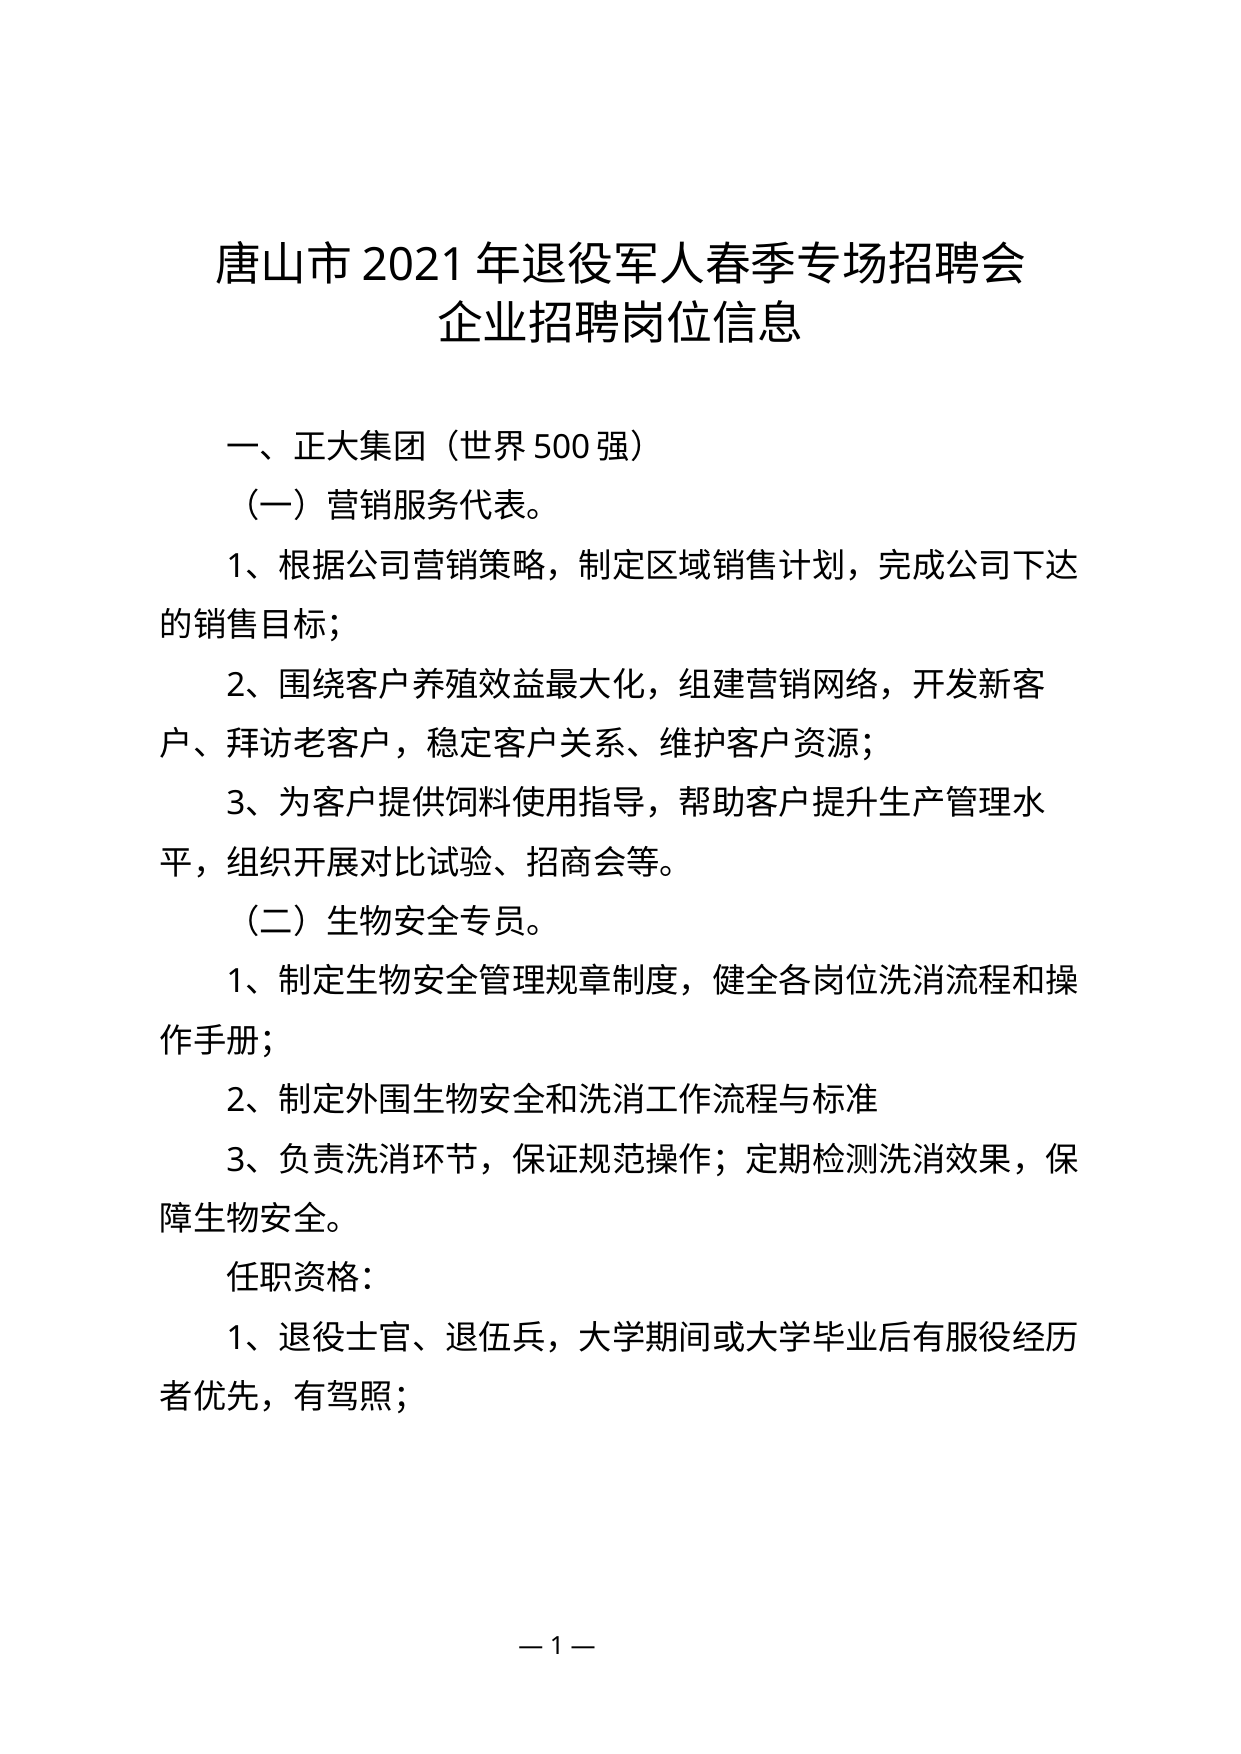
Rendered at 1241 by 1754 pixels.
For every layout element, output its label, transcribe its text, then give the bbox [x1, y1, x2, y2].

text 2、制定外围生物安全和洗消工作流程与标准 [159, 1064, 1081, 1123]
text 1、退役士官、退伍兵，大学期间或大学毕业后有服役经历者优先，有驾照； [159, 1302, 1081, 1420]
text 任职资格： [159, 1242, 1081, 1302]
text 3、负责洗消环节，保证规范操作；定期检测洗消效果，保障生物安全。 [159, 1123, 1081, 1242]
text 企业招聘岗位信息 [159, 292, 1081, 352]
text 一、正大集团（世界500强） [159, 411, 1081, 470]
text 2、围绕客户养殖效益最大化，组建营销网络，开发新客户、拜访老客户，稳定客户关系、维护客户资源； [159, 648, 1081, 767]
text 1、制定生物安全管理规章制度，健全各岗位洗消流程和操作手册； [159, 945, 1081, 1064]
text 唐山市2021年退役军人春季专场招聘会 [159, 233, 1081, 292]
list （二）生物安全专员。 [159, 886, 1081, 945]
text 3、为客户提供饲料使用指导，帮助客户提升生产管理水平，组织开展对比试验、招商会等。 [159, 767, 1081, 886]
text 1、根据公司营销策略，制定区域销售计划，完成公司下达的销售目标； [159, 530, 1081, 648]
text （一）营销服务代表。 [159, 470, 1081, 530]
